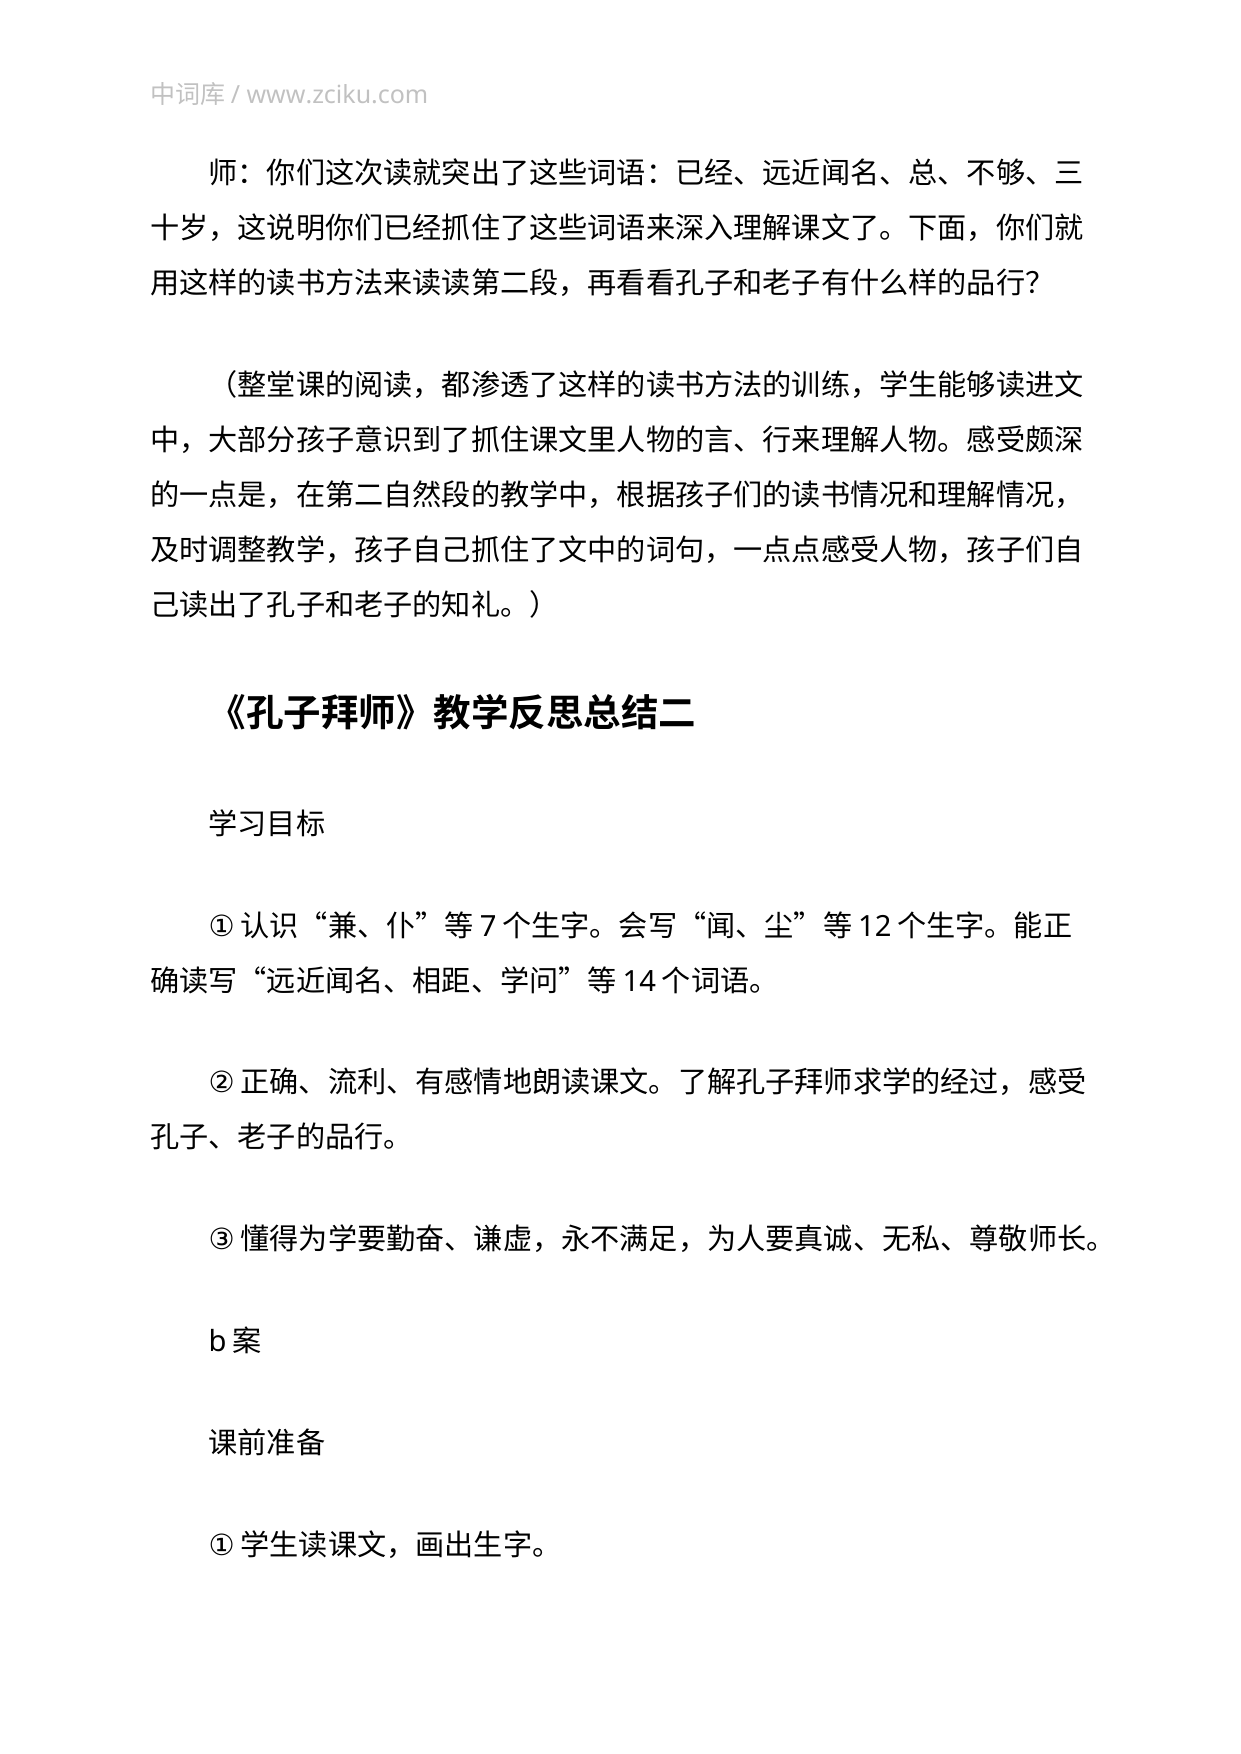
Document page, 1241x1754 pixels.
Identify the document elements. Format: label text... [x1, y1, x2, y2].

text ②正确、流利、有感情地朗读课文。了解孔子拜师求学的经过，感受孔子、老子的品行。 [150, 1059, 1090, 1156]
text b案 [150, 1318, 1090, 1360]
text ③懂得为学要勤奋、谦虚，永不满足，为人要真诚、无私、尊敬师长。 [150, 1216, 1090, 1258]
text ①认识“兼、仆”等7个生字。会写“闻、尘”等12个生字。能正确读写“远近闻名、相距、学问”等14个词语。 [150, 902, 1090, 999]
text ①学生读课文，画出生字。 [150, 1522, 1090, 1564]
text 学习目标 [150, 800, 1090, 843]
text 师：你们这次读就突出了这些词语：已经、远近闻名、总、不够、三十岁，这说明你们已经抓住了这些词语来深入理解课文了。下面，你们就用这样的读书方法来读读第二段，再看看孔子和老子有什么样的品行？ [150, 150, 1090, 302]
text 课前准备 [150, 1420, 1090, 1462]
text 《孔子拜师》教学反思总结二 [150, 683, 1090, 737]
text （整堂课的阅读，都渗透了这样的读书方法的训练，学生能够读进文中，大部分孩子意识到了抓住课文里人物的言、行来理解人物。感受颇深的一点是，在第二自然段的教学中，根据孩子们的读书情况和理解情况，及时调整教学，孩子自己抓住了文中的词句，一点点感受人物，孩子们自己读出了孔子和老子的知礼。） [150, 362, 1090, 623]
